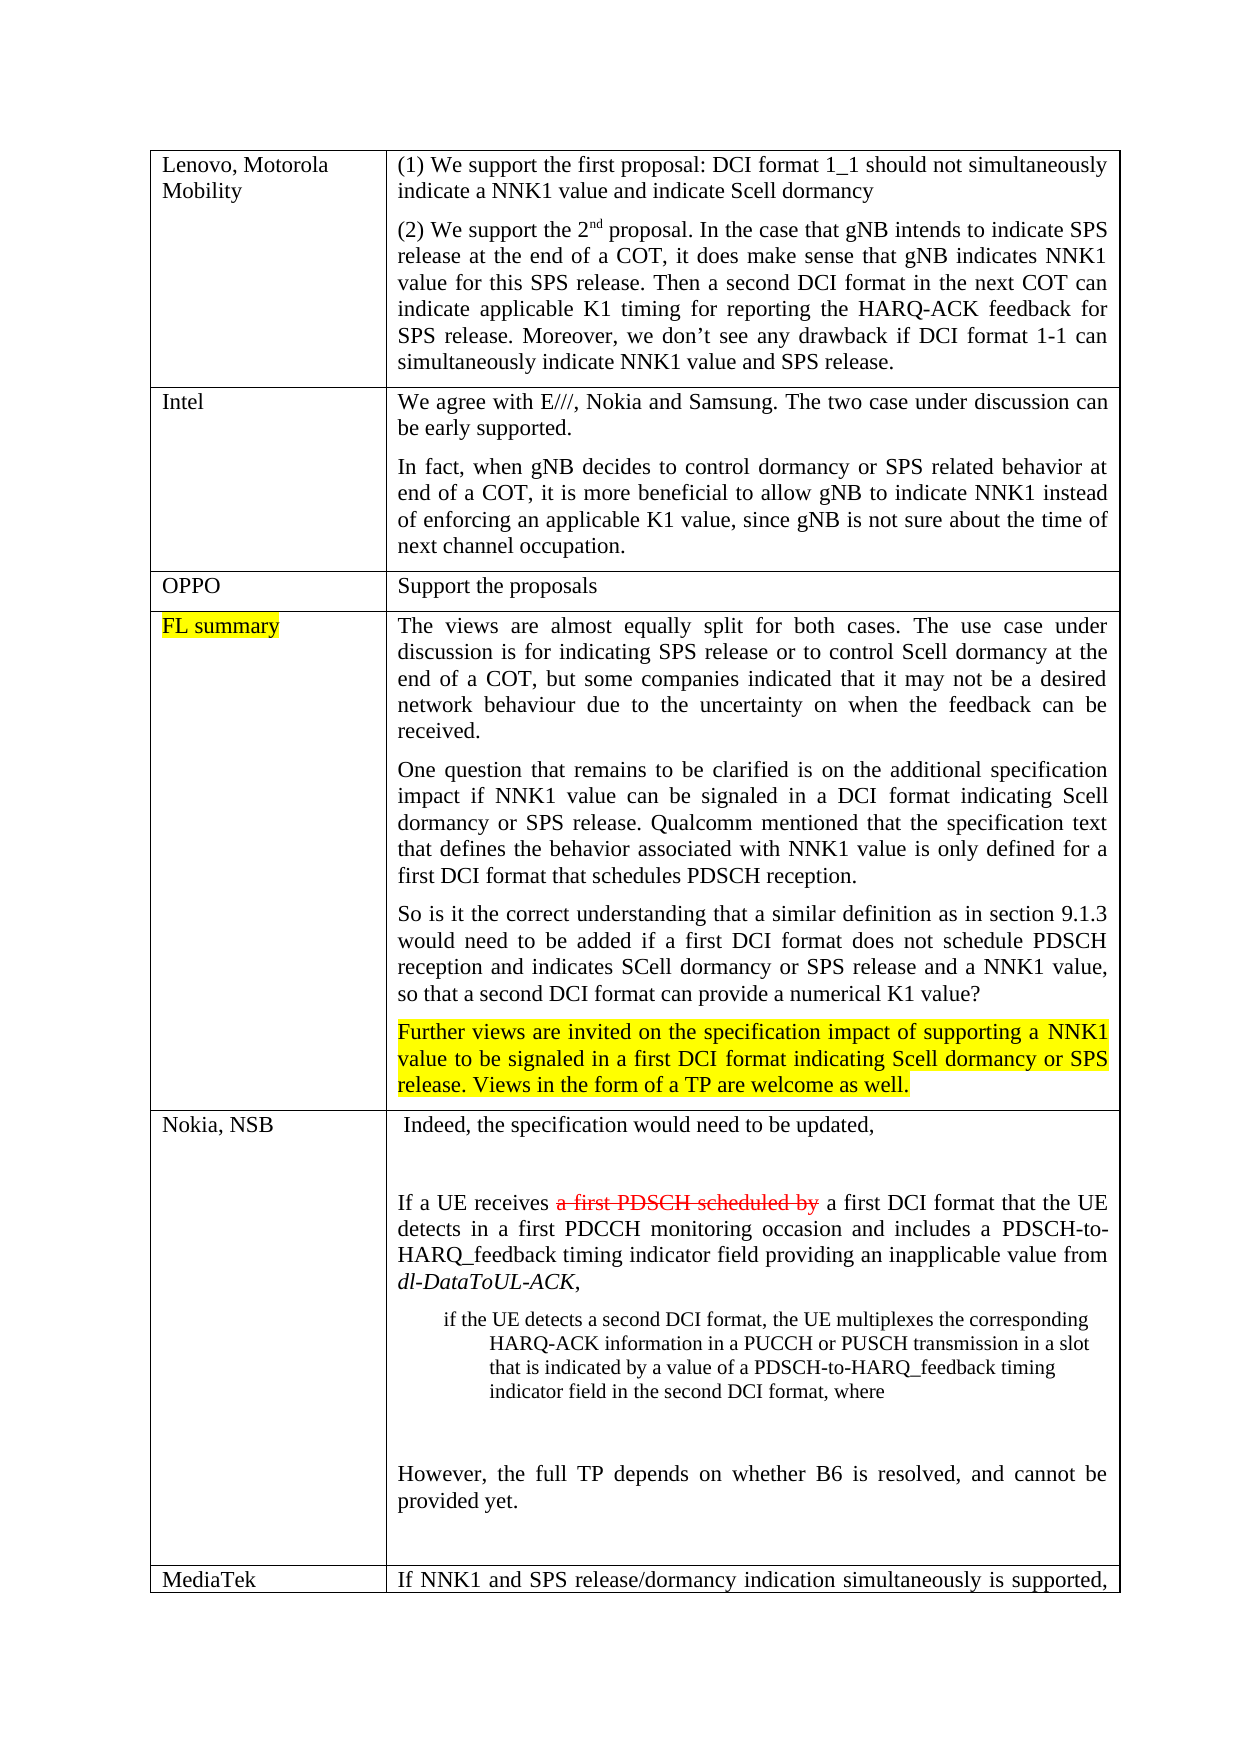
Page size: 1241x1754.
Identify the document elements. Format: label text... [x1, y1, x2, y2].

table_cell We agree with E///, Nokia and Samsung. The two case under discussion can be early supported. In fact, when gNB decides to control dormancy or SPS related behavior at end of a COT, it is more beneficial to allow gNB to indicate NNK1 instead of enforcing an applicable K1 value, since gNB is not sure about the time of next channel occupation. [387, 388, 1119, 571]
table_cell The views are almost equally split for both cases. The use case under discussion is for indicating SPS release or to control Scell dormancy at the end of a COT, but some companies indicated that it may not be a desired network behaviour due to the uncertainty on when the feedback can be received. One question that remains to be clarified is on the additional specification impact if NNK1 value can be signaled in a DCI format indicating Scell dormancy or SPS release. Qualcomm mentioned that the specification text that defines the behavior associated with NNK1 value is only defined for a first DCI format that schedules PDSCH reception. So is it the correct understanding that a similar definition as in section 9.1.3 would need to be added if a first DCI format does not schedule PDSCH reception and indicates SCell dormancy or SPS release and a NNK1 value, so that a second DCI format can provide a numerical K1 value? Further views are invited on the specification impact of supporting a NNK1 value to be signaled in a first DCI format indicating Scell dormancy or SPS release. Views in the form of a TP are welcome as well. [387, 612, 1119, 1110]
table_cell Indeed, the specification would need to be updated, If a UE receives a first PDSCH scheduled by a first DCI format that the UE detects in a first PDCCH monitoring occasion and includes a PDSCH-to-HARQ_feedback timing indicator field providing an inapplicable value from dl-DataToUL-ACK, if the UE detects a second DCI format, the UE multiplexes the corresponding HARQ-ACK information in a PUCCH or PUSCH transmission in a slot that is indicated by a value of a PDSCH-to-HARQ_feedback timing indicator field in the second DCI format, where However, the full TP depends on whether B6 is resolved, and cannot be provided yet. [387, 1111, 1119, 1564]
table_cell OPPO [151, 572, 386, 611]
table_cell Lenovo, Motorola Mobility [151, 151, 386, 387]
table_cell (1) We support the first proposal: DCI format 1_1 should not simultaneously indicate a NNK1 value and indicate Scell dormancy (2) We support the 2nd proposal. In the case that gNB intends to indicate SPS release at the end of a COT, it does make sense that gNB indicates NNK1 value for this SPS release. Then a second DCI format in the next COT can indicate applicable K1 timing for reporting the HARQ-ACK feedback for SPS release. Moreover, we don’t see any drawback if DCI format 1-1 can simultaneously indicate NNK1 value and SPS release. [387, 151, 1119, 387]
table_cell FL summary [151, 612, 386, 1110]
table_cell MediaTek [151, 1566, 386, 1592]
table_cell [387, 1566, 1119, 1592]
table_cell Intel [151, 388, 386, 571]
table_cell Nokia, NSB [151, 1111, 386, 1564]
table_cell Support the proposals [387, 572, 1119, 611]
